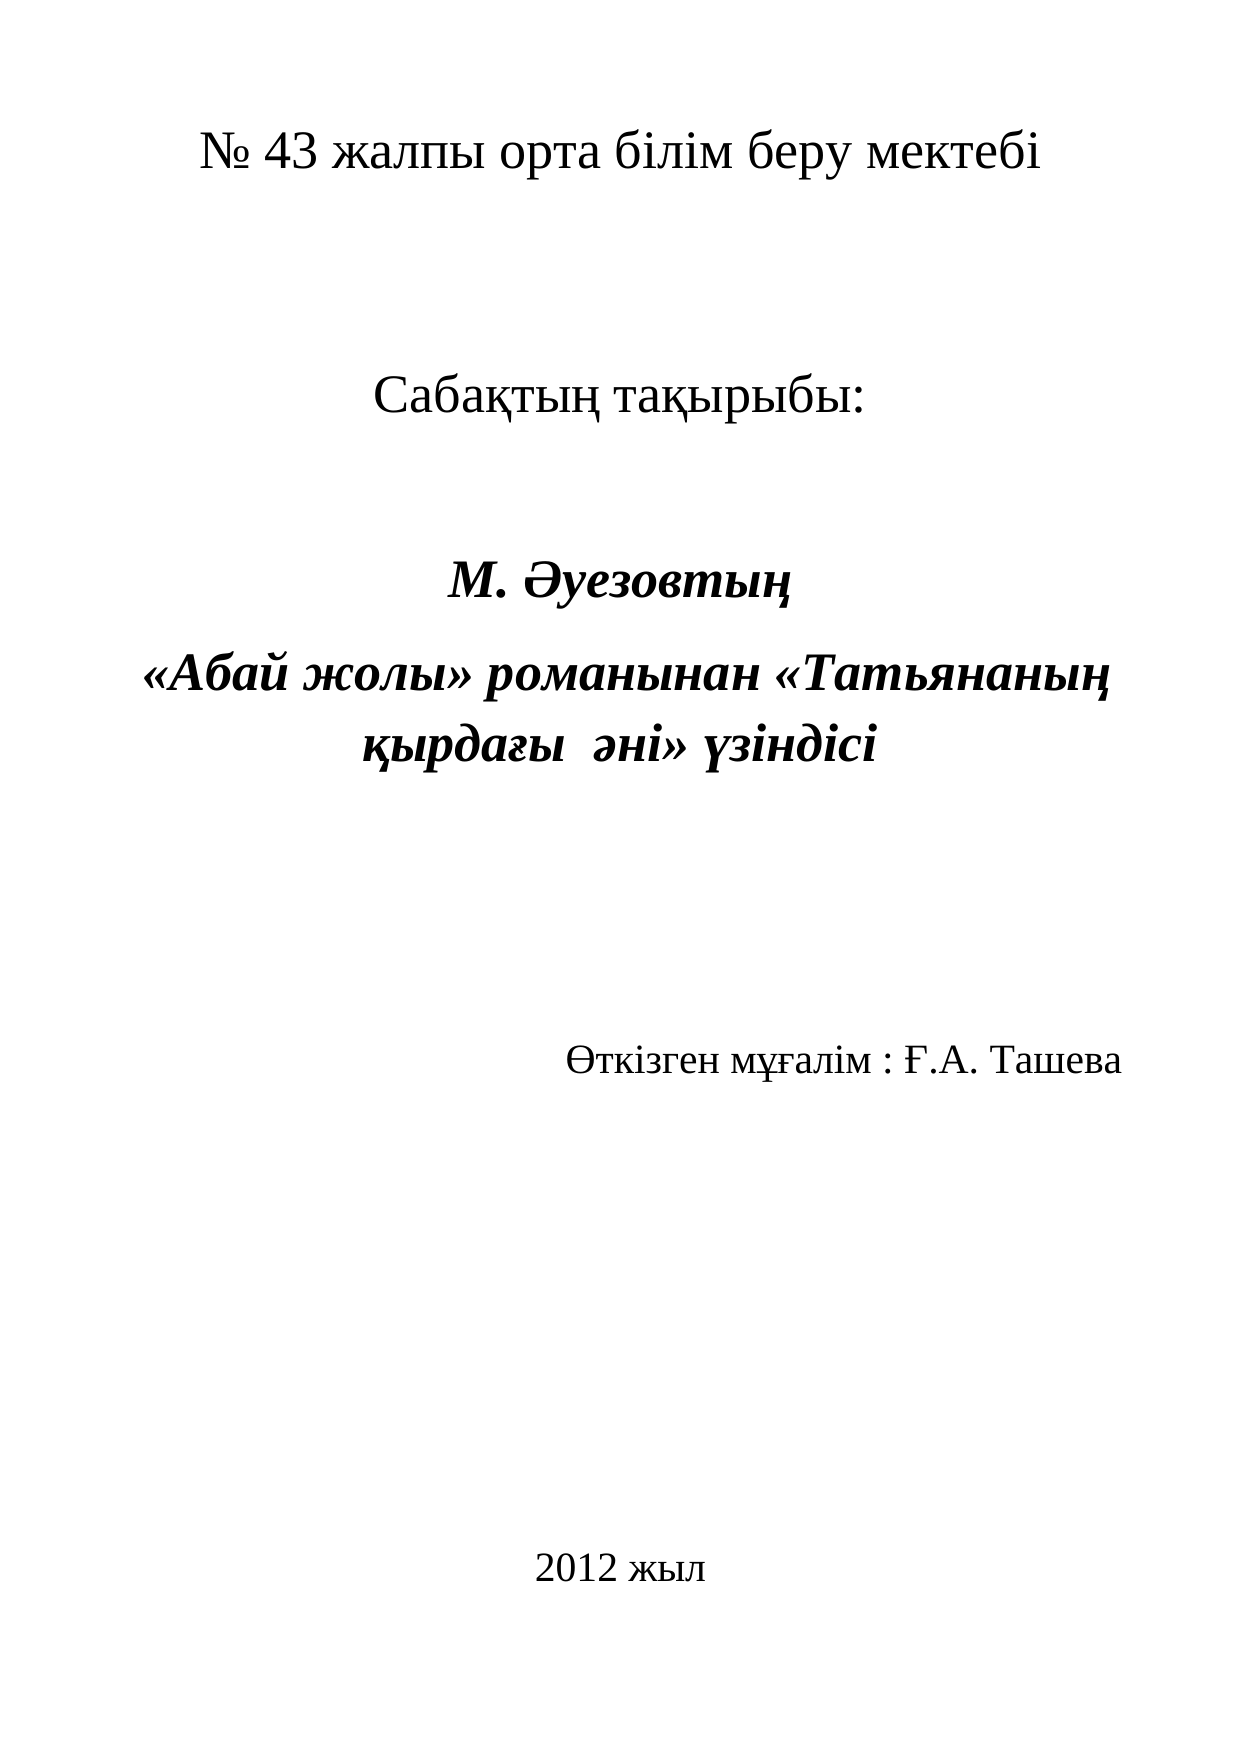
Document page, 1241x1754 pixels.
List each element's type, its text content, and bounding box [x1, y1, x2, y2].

text 2012 жыл [118, 1543, 1122, 1591]
text М. Әуезовтың [118, 547, 1122, 609]
text Сабақтың тақырыбы: [118, 362, 1122, 424]
text «Абай жолы» романынан «Татьянаның қырдағы әні» үзіндісі [118, 639, 1122, 773]
text № 43 жалпы орта білім беру мектебі [118, 118, 1122, 180]
text Өткізген мұғалім : Ғ.А. Ташева [118, 1034, 1122, 1082]
